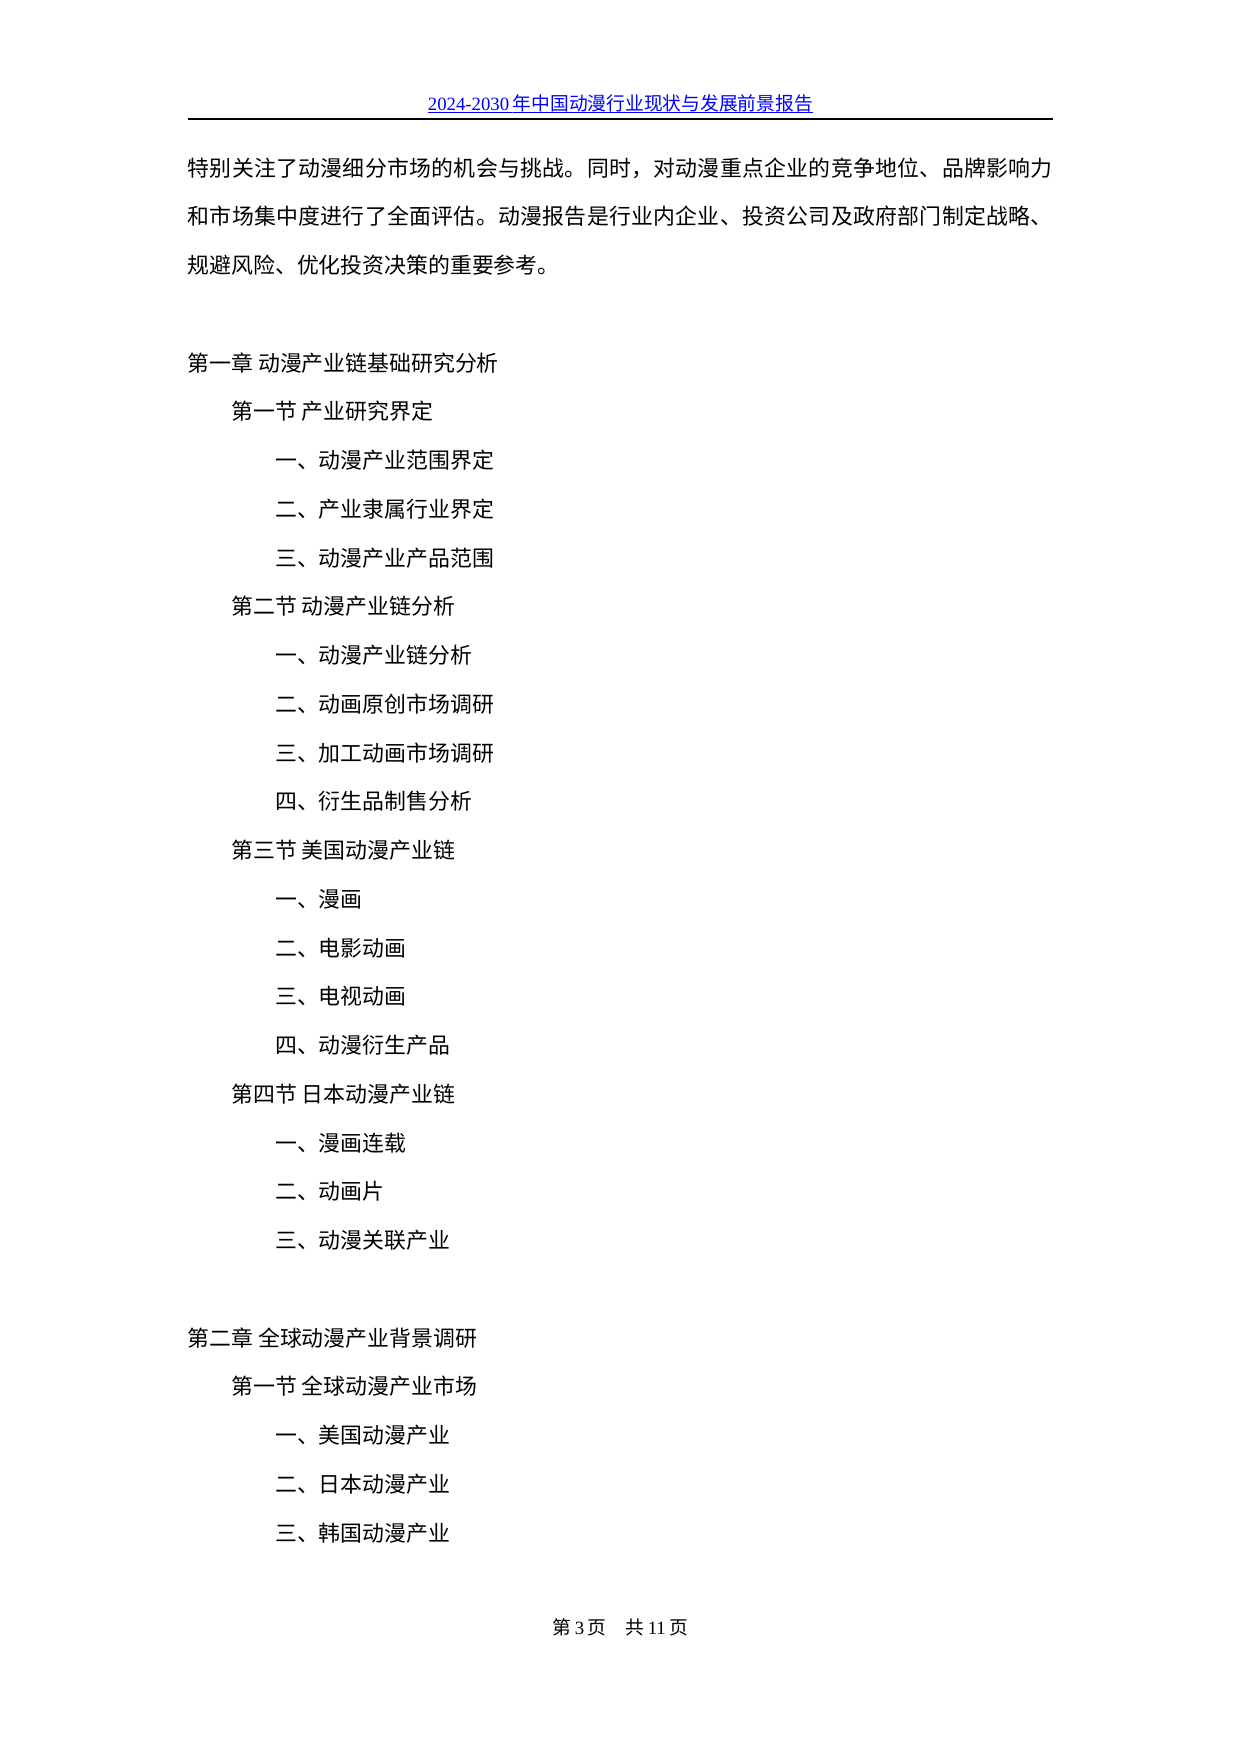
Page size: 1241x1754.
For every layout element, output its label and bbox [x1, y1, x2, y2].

text [187, 150, 1053, 1548]
